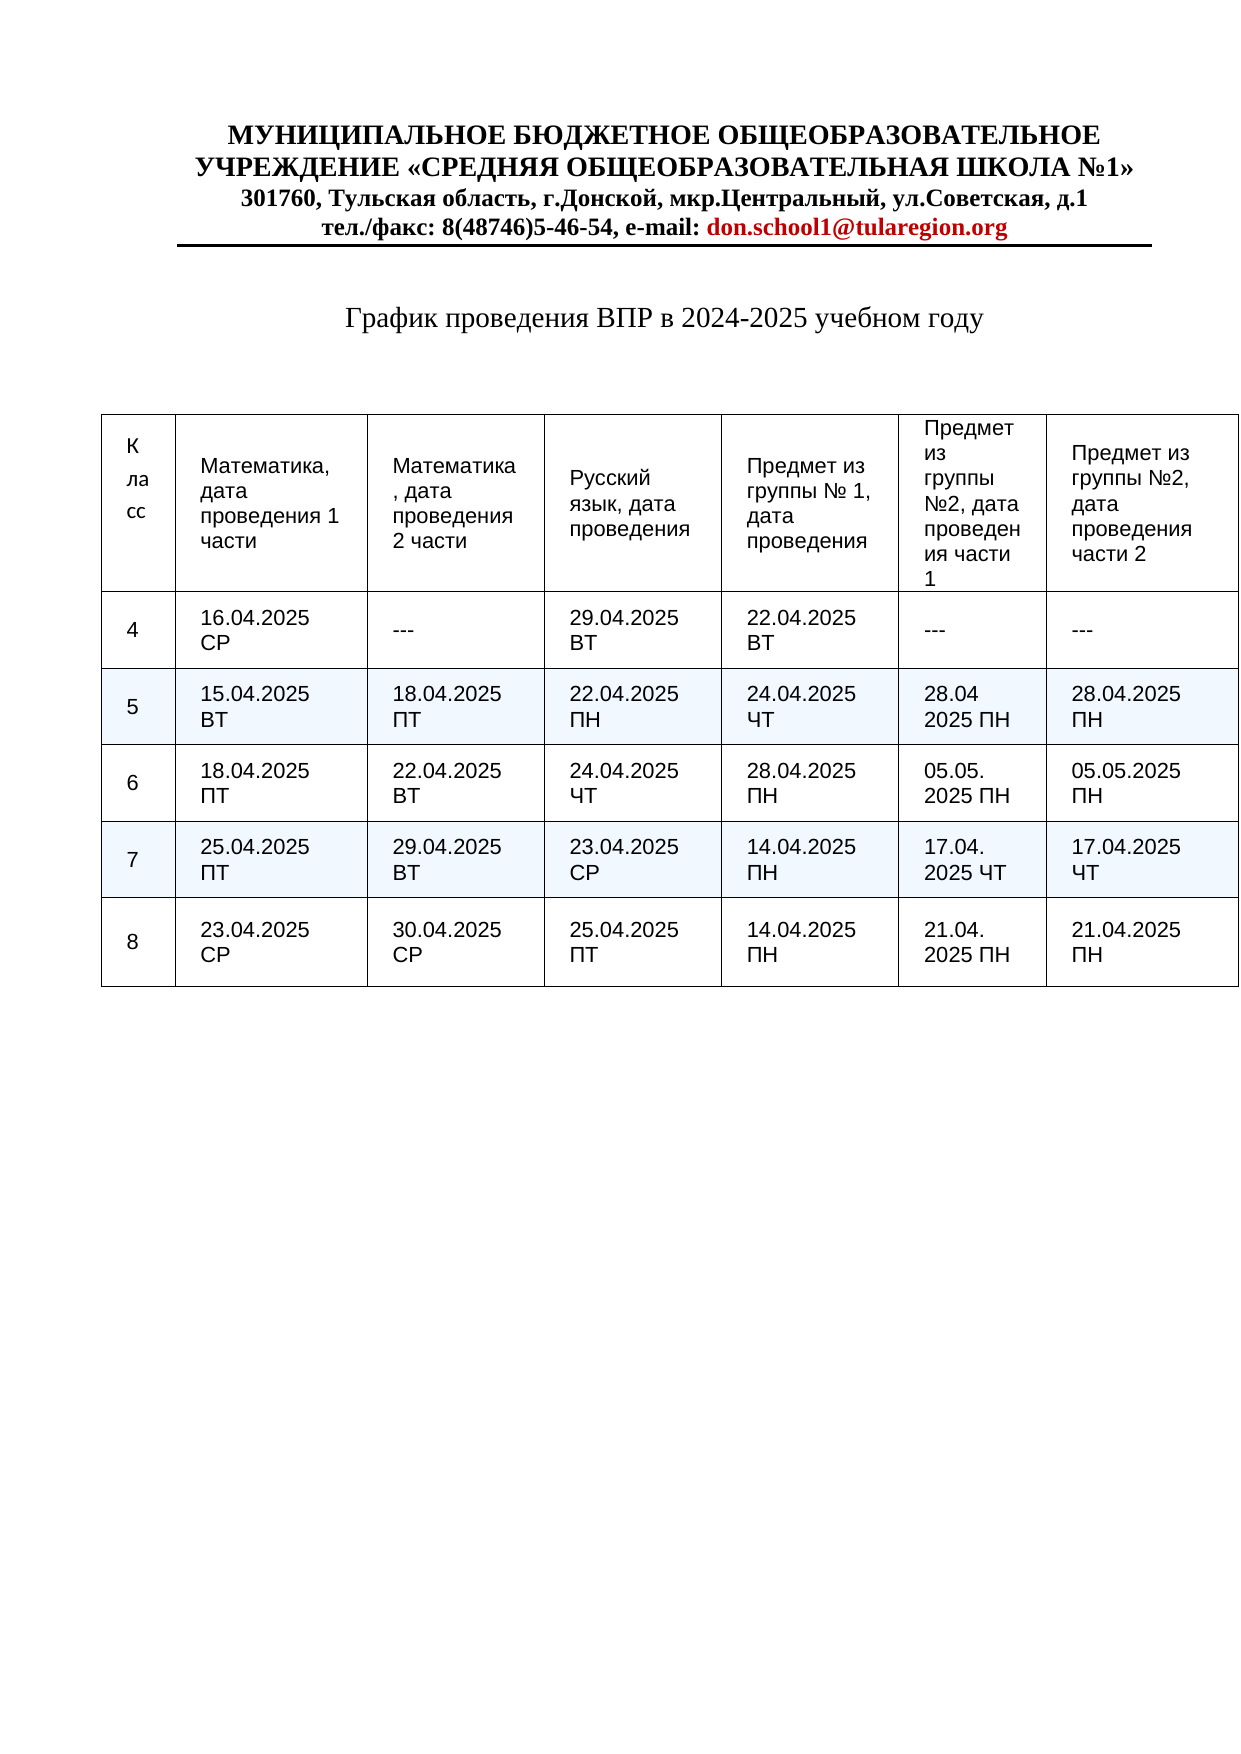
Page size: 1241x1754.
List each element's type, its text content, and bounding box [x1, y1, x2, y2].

table_cell --- [899, 592, 1046, 668]
table_cell 05.05. 2025 ПН [899, 745, 1046, 821]
table_cell 29.04.2025 ВТ [545, 592, 721, 668]
table_cell 5 [102, 669, 175, 744]
table_cell 21.04. 2025 ПН [899, 898, 1046, 986]
table_cell 18.04.2025 ПТ [368, 669, 544, 744]
text МУНИЦИПАЛЬНОЕ БЮДЖЕТНОЕ ОБЩЕОБРАЗОВАТЕЛЬНОЕ УЧРЕЖДЕНИЕ «СРЕДНЯЯ ОБЩЕОБРАЗОВАТЕЛЬНАЯ ШКОЛА №1» [177, 118, 1152, 183]
text 301760, Тульская область, г.Донской, мкр.Центральный, ул.Советская, д.1 [177, 183, 1152, 212]
table_cell 21.04.2025 ПН [1047, 898, 1238, 986]
table_cell 17.04.2025 ЧТ [1047, 822, 1238, 897]
table_cell 24.04.2025 ЧТ [545, 745, 721, 821]
table_cell 28.04.2025 ПН [1047, 669, 1238, 744]
table_cell 25.04.2025 ПТ [176, 822, 367, 897]
table_cell 8 [102, 898, 175, 986]
table_cell 23.04.2025 СР [545, 822, 721, 897]
table_cell 25.04.2025 ПТ [545, 898, 721, 986]
table_cell 29.04.2025 ВТ [368, 822, 544, 897]
table_cell 23.04.2025 СР [176, 898, 367, 986]
table_cell 7 [102, 822, 175, 897]
table_cell 18.04.2025 ПТ [176, 745, 367, 821]
table_cell 22.04.2025 ПН [545, 669, 721, 744]
table_cell 14.04.2025 ПН [722, 898, 898, 986]
table_cell 22.04.2025 ВТ [368, 745, 544, 821]
table_cell --- [368, 592, 544, 668]
table_header Предмет из группы № 1, дата проведения [722, 415, 898, 591]
table_header Класс [102, 415, 175, 591]
table_cell 30.04.2025 СР [368, 898, 544, 986]
table_cell 28.04 2025 ПН [899, 669, 1046, 744]
table_cell 24.04.2025 ЧТ [722, 669, 898, 744]
table_cell 05.05.2025 ПН [1047, 745, 1238, 821]
table_cell 28.04.2025 ПН [722, 745, 898, 821]
table_cell 14.04.2025 ПН [722, 822, 898, 897]
text График проведения ВПР в 2024-2025 учебном году [177, 301, 1152, 334]
table_cell 4 [102, 592, 175, 668]
table_cell --- [1047, 592, 1238, 668]
table_cell 22.04.2025 ВТ [722, 592, 898, 668]
table_cell 15.04.2025 ВТ [176, 669, 367, 744]
table_header Математика, дата проведения 2 части [368, 415, 544, 591]
table_cell 16.04.2025 СР [176, 592, 367, 668]
table_cell 17.04. 2025 ЧТ [899, 822, 1046, 897]
table_header Предмет из группы №2, дата проведения части 2 [1047, 415, 1238, 591]
table_header Русский язык, дата проведения [545, 415, 721, 591]
table_header Предмет из группы №2, дата проведения части 1 [899, 415, 1046, 591]
table_header Математика, дата проведения 1 части [176, 415, 367, 591]
table_cell 6 [102, 745, 175, 821]
text тел./факс: 8(48746)5-46-54, e-mail: don.school1@tularegion.org [177, 212, 1152, 244]
